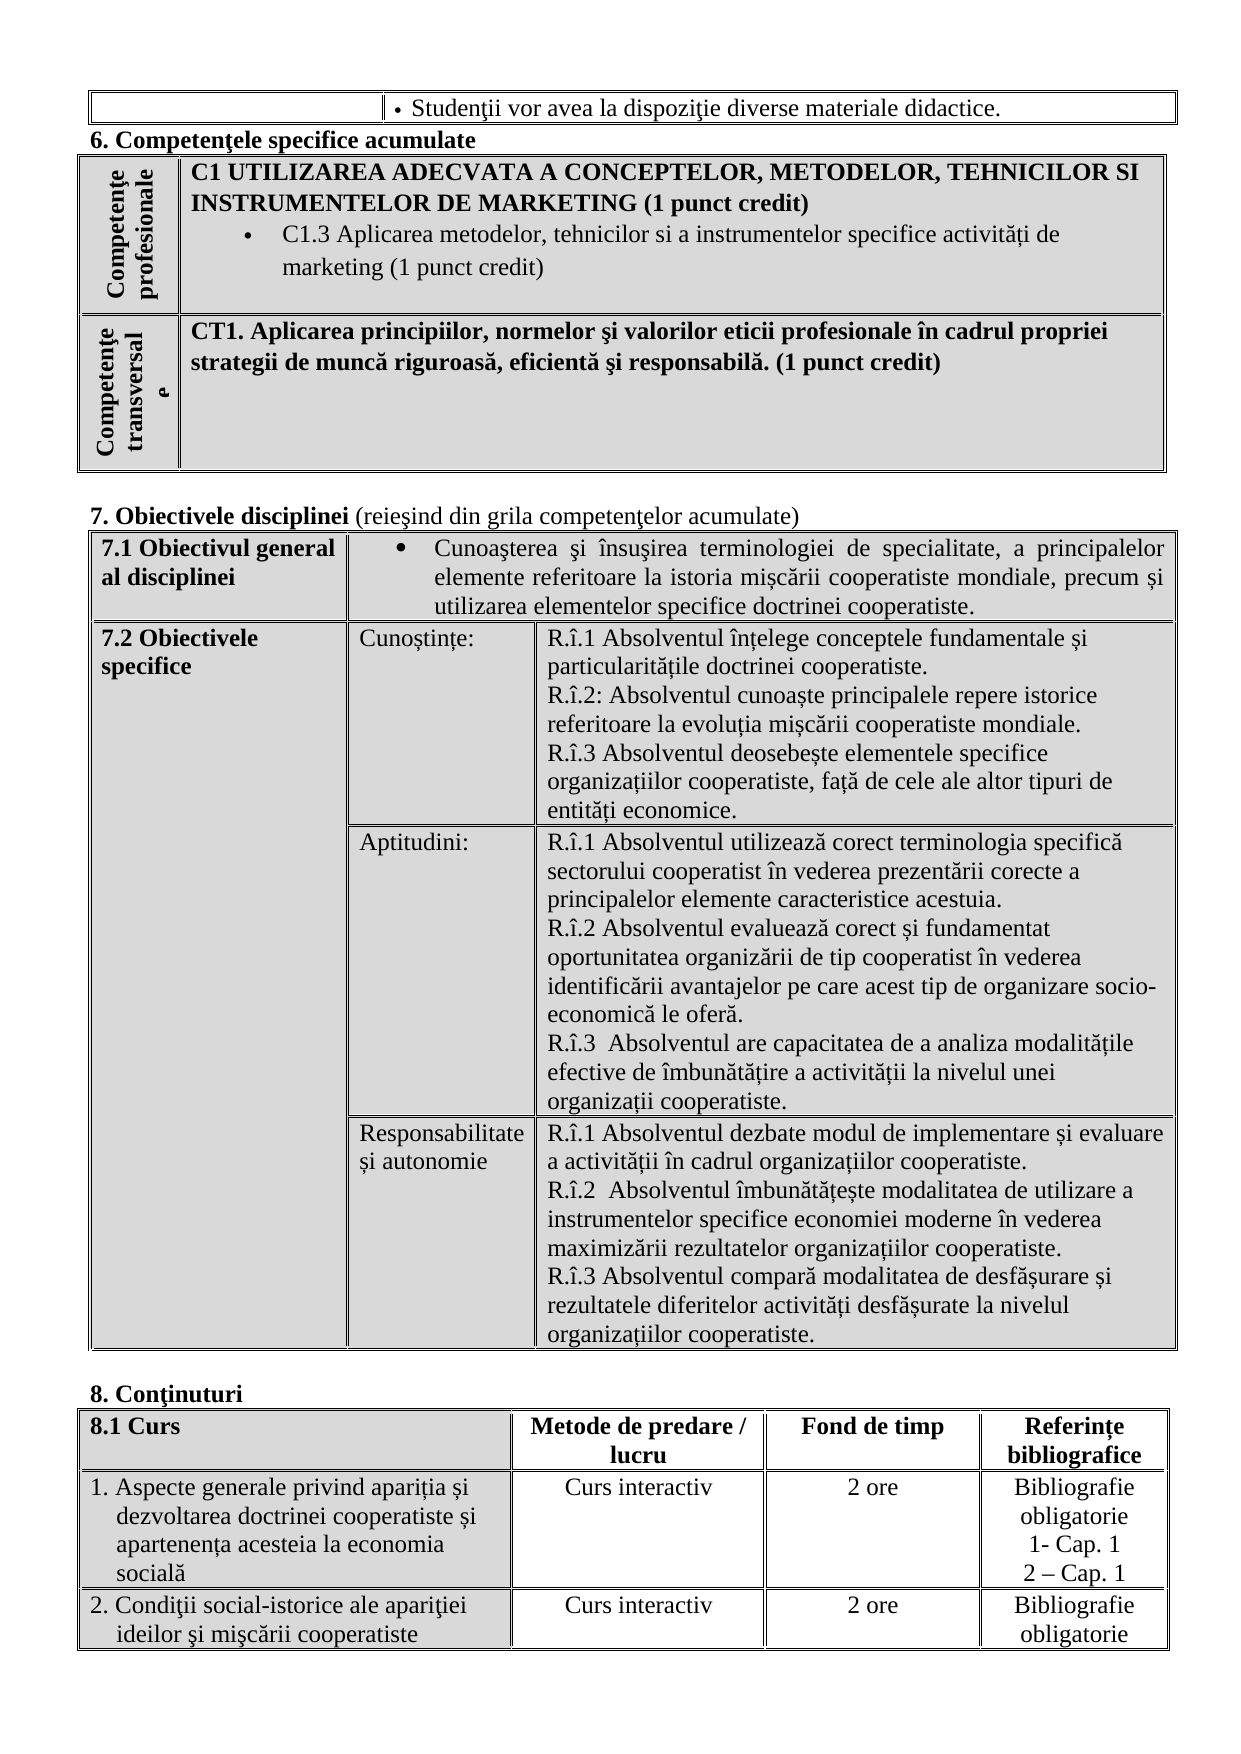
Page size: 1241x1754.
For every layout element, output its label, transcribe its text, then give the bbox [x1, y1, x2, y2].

table_header Cunoaşterea şi însuşirea terminologiei de specialitate, a principalelor elemente referitoare la istoria mișcării cooperatiste mondiale, precum și utilizarea elementelor specifice doctrinei cooperatiste. [348, 533, 1175, 619]
table_header 7.1 Obiectivul general al disciplinei [90, 531, 348, 619]
table_cell Cunoștințe: [349, 623, 534, 824]
table_cell 2 ore [765, 1587, 981, 1648]
table_header C1 UTILIZAREA ADECVATA A CONCEPTELOR, METODELOR, TEHNICILOR SI INSTRUMENTELOR DE MARKETING (1 punct credit) C1.3 Aplicarea metodelor, tehnicilor si a instrumentelor specifice activități de marketing (1 punct credit) [179, 157, 1163, 313]
table_header Fond de timp [765, 1409, 981, 1469]
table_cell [981, 1587, 1168, 1648]
table_header Competenţe profesionale [80, 157, 179, 313]
table_cell 2 ore [767, 1472, 979, 1587]
table_cell 1. Aspecte generale privind apariția și dezvoltarea doctrinei cooperatiste și apartenența acesteia la economia socială [79, 1469, 512, 1587]
table_cell Curs interactiv [512, 1587, 765, 1648]
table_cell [79, 1587, 512, 1648]
table_cell 7.2 Obiectivele specifice [92, 620, 348, 1348]
text 6. Competenţele specifice acumulate [90, 125, 1150, 154]
table_cell Bibliografie obligatorie 1- Cap. 1 2 – Cap. 1 [981, 1469, 1168, 1587]
table_cell Competenţe transversale [79, 313, 179, 469]
table_header 8.1 Curs [79, 1409, 512, 1469]
table_cell Aptitudini: [349, 827, 534, 1114]
table_cell R.î.1 Absolventul înțelege conceptele fundamentale și particularitățile doctrinei cooperatiste. R.î.2: Absolventul cunoaște principalele repere istorice referitoare la evoluția mișcării cooperatiste mondiale. R.î.3 Absolventul deosebește elementele specifice organizațiilor cooperatiste, față de cele ale altor tipuri de entități economice. [537, 620, 1175, 824]
text 8. Conţinuturi [90, 1379, 1150, 1408]
table_cell Responsabilitate și autonomie [348, 1115, 536, 1348]
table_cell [92, 93, 383, 122]
table_header Referințe bibliografice [981, 1411, 1167, 1469]
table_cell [384, 93, 1175, 122]
text 7. Obiectivele disciplinei (reieşind din grila competenţelor acumulate) [90, 501, 1150, 530]
table_cell CT1. Aplicarea principiilor, normelor şi valorilor eticii profesionale în cadrul propriei strategii de muncă riguroasă, eficientă şi responsabilă. (1 punct credit) [179, 313, 1165, 469]
table_cell R.î.1 Absolventul dezbate modul de implementare și evaluare a activității în cadrul organizațiilor cooperatiste. R.î.2 Absolventul îmbunătățește modalitatea de utilizare a instrumentelor specifice economiei moderne în vederea maximizării rezultatelor organizațiilor cooperatiste. R.î.3 Absolventul compară modalitatea de desfășurare și rezultatele diferitelor activități desfășurate la nivelul organizațiilor cooperatiste. [536, 1115, 1175, 1348]
table_cell R.î.1 Absolventul utilizează corect terminologia specifică sectorului cooperatist în vederea prezentării corecte a principalelor elemente caracteristice acestuia. R.î.2 Absolventul evaluează corect și fundamentat oportunitatea organizării de tip cooperatist în vederea identificării avantajelor pe care acest tip de organizare socio-economică le oferă. R.î.3 Absolventul are capacitatea de a analiza modalitățile efective de îmbunătățire a activității la nivelul unei organizații cooperatiste. [536, 824, 1176, 1114]
table_cell Curs interactiv [513, 1472, 763, 1587]
table_header Metode de predare / lucru [512, 1409, 765, 1469]
